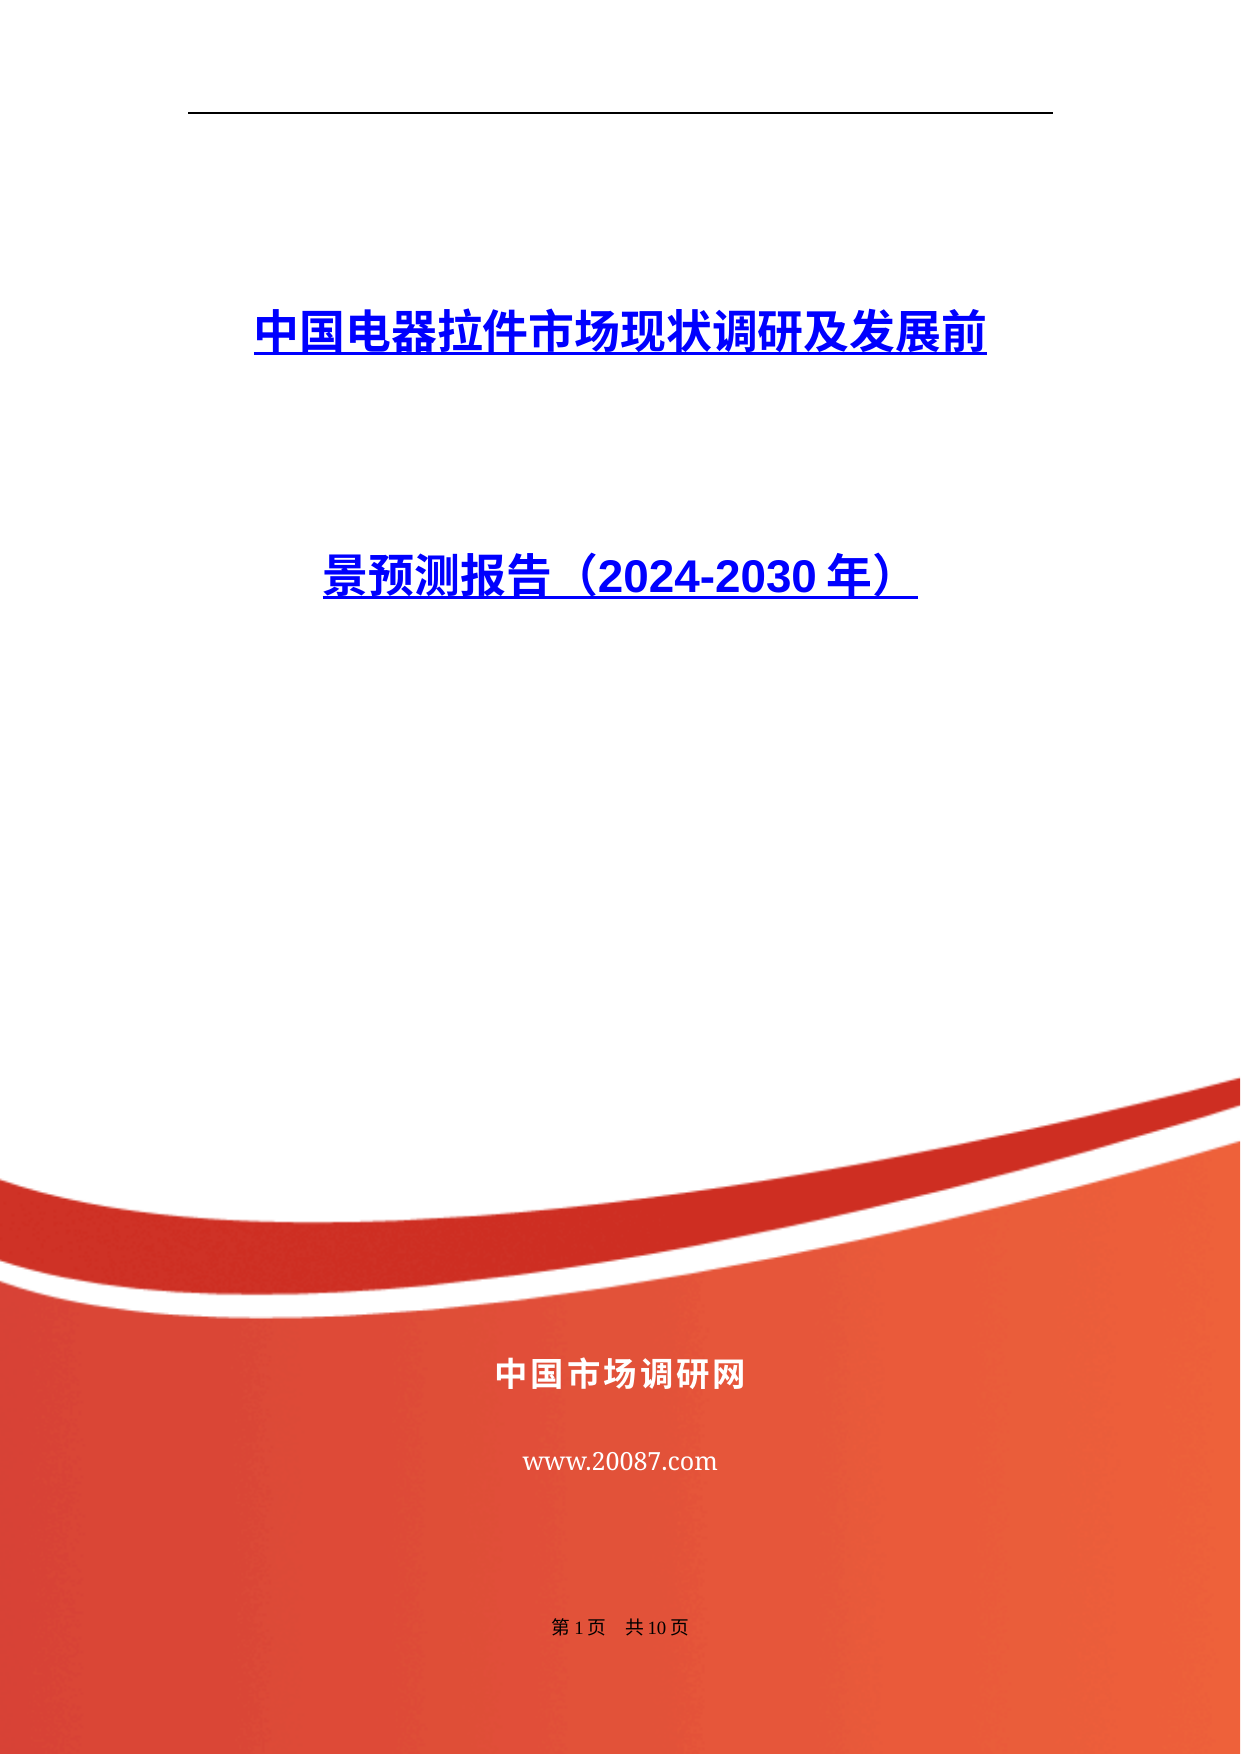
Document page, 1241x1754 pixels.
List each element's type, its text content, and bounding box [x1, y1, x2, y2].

table_header 中国电器拉件市场现状调研及发展前景预测报告（2024-2030年） [188, 207, 1053, 773]
text www.20087.com [187, 1428, 1053, 1493]
subtitle 中国市场调研网 [187, 1339, 1053, 1404]
picture [0, 1006, 1241, 1754]
